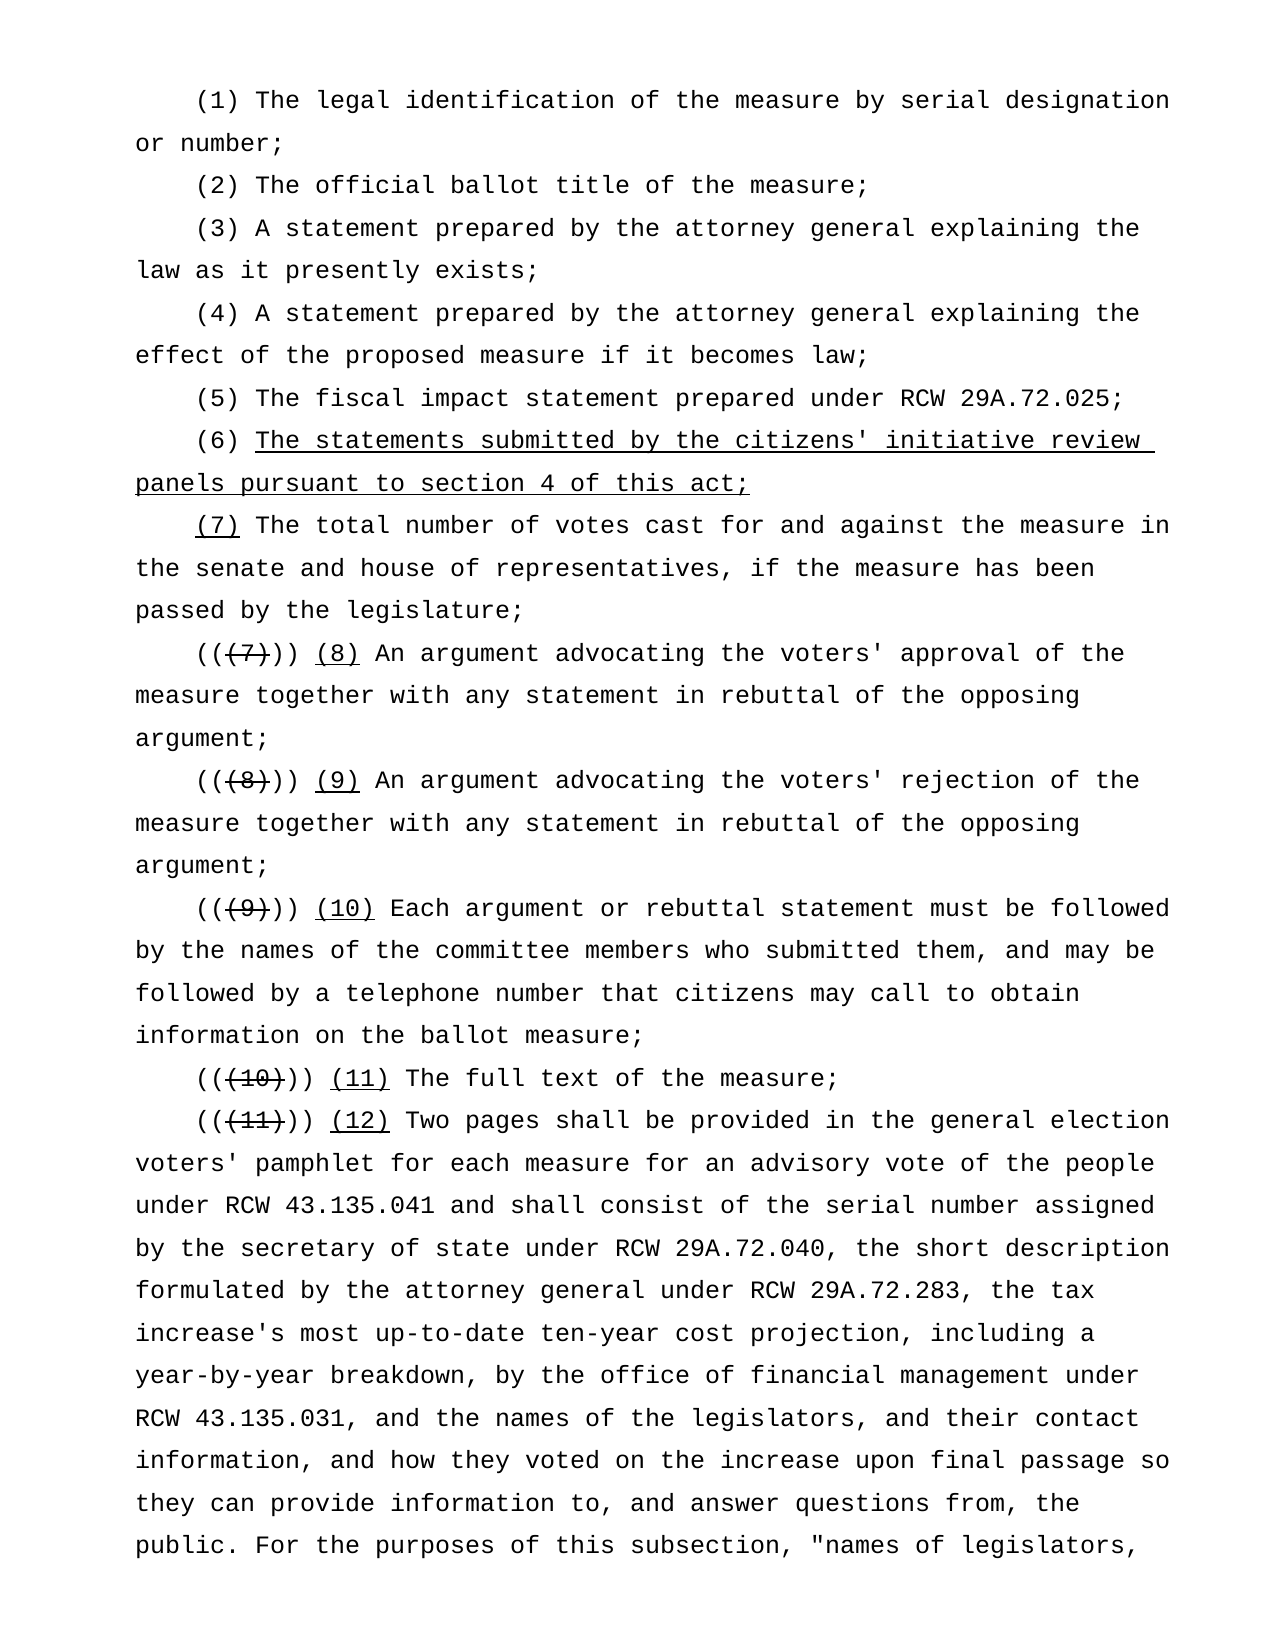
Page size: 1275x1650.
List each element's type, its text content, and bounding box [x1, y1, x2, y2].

text (((9))) (10) Each argument or rebuttal statement must be followed by the names of the committee members who submitted them, and may be followed by a telephone number that citizens may call to obtain information on the ballot measure; [135, 882, 1170, 1052]
text (6) The statements submitted by the citizens' initiative review panels pursuant to section 4 of this act; [135, 415, 1170, 500]
text (((7))) (8) An argument advocating the voters' approval of the measure together with any statement in rebuttal of the opposing argument; [135, 627, 1170, 755]
text (2) The official ballot title of the measure; [135, 160, 1170, 202]
text (5) The fiscal impact statement prepared under RCW 29A.72.025; [135, 372, 1170, 415]
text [135, 1095, 1170, 1562]
text (((8))) (9) An argument advocating the voters' rejection of the measure together with any statement in rebuttal of the opposing argument; [135, 755, 1170, 882]
text (1) The legal identification of the measure by serial designation or number; [135, 75, 1170, 160]
text (7) The total number of votes cast for and against the measure in the senate and house of representatives, if the measure has been passed by the legislature; [135, 500, 1170, 627]
text (3) A statement prepared by the attorney general explaining the law as it presently exists; [135, 202, 1170, 287]
text (4) A statement prepared by the attorney general explaining the effect of the proposed measure if it becomes law; [135, 287, 1170, 372]
text (((10))) (11) The full text of the measure; [135, 1052, 1170, 1095]
